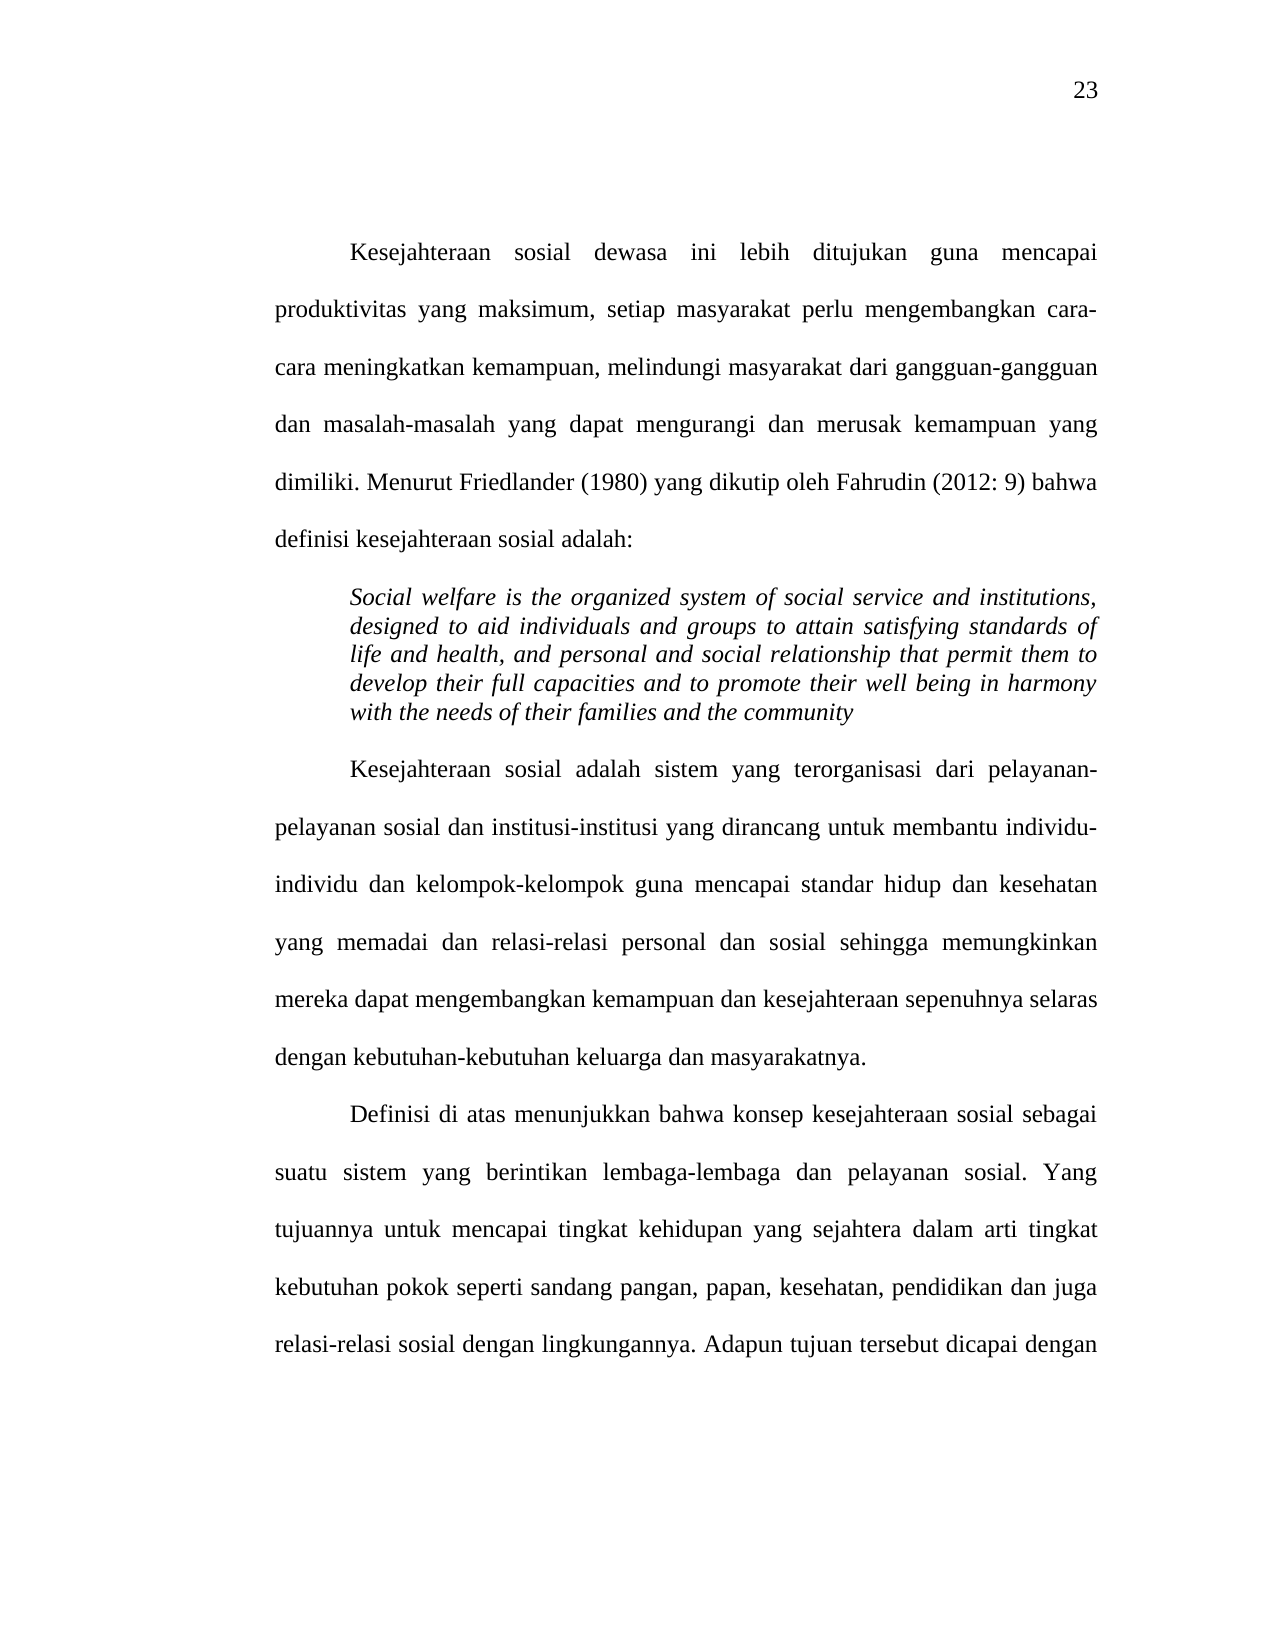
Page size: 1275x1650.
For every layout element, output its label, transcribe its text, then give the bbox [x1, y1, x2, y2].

list Social welfare is the organized system of social service and institutions, designed to aid individuals and groups to attain satisfying standards of life and health, and personal and social relationship that permit them to develop their full capacities and to promote their well being in harmony with the needs of their families and the community [349, 582, 1098, 726]
text Kesejahteraan sosial adalah sistem yang terorganisasi dari pelayanan-pelayanan sosial dan institusi-institusi yang dirancang untuk membantu individu-individu dan kelompok-kelompok guna mencapai standar hidup dan kesehatan yang memadai dan relasi-relasi personal dan sosial sehingga memungkinkan mereka dapat mengembangkan kemampuan dan kesejahteraan sepenuhnya selaras dengan kebutuhan-kebutuhan keluarga dan masyarakatnya. [274, 754, 1098, 1071]
list Kesejahteraan sosial dewasa ini lebih ditujukan guna mencapai produktivitas yang maksimum, setiap masyarakat perlu mengembangkan cara-cara meningkatkan kemampuan, melindungi masyarakat dari gangguan-gangguan dan masalah-masalah yang dapat mengurangi dan merusak kemampuan yang dimiliki. Menurut Friedlander (1980) yang dikutip oleh Fahrudin (2012: 9) bahwa definisi kesejahteraan sosial adalah: [274, 237, 1098, 553]
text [274, 1099, 1098, 1358]
